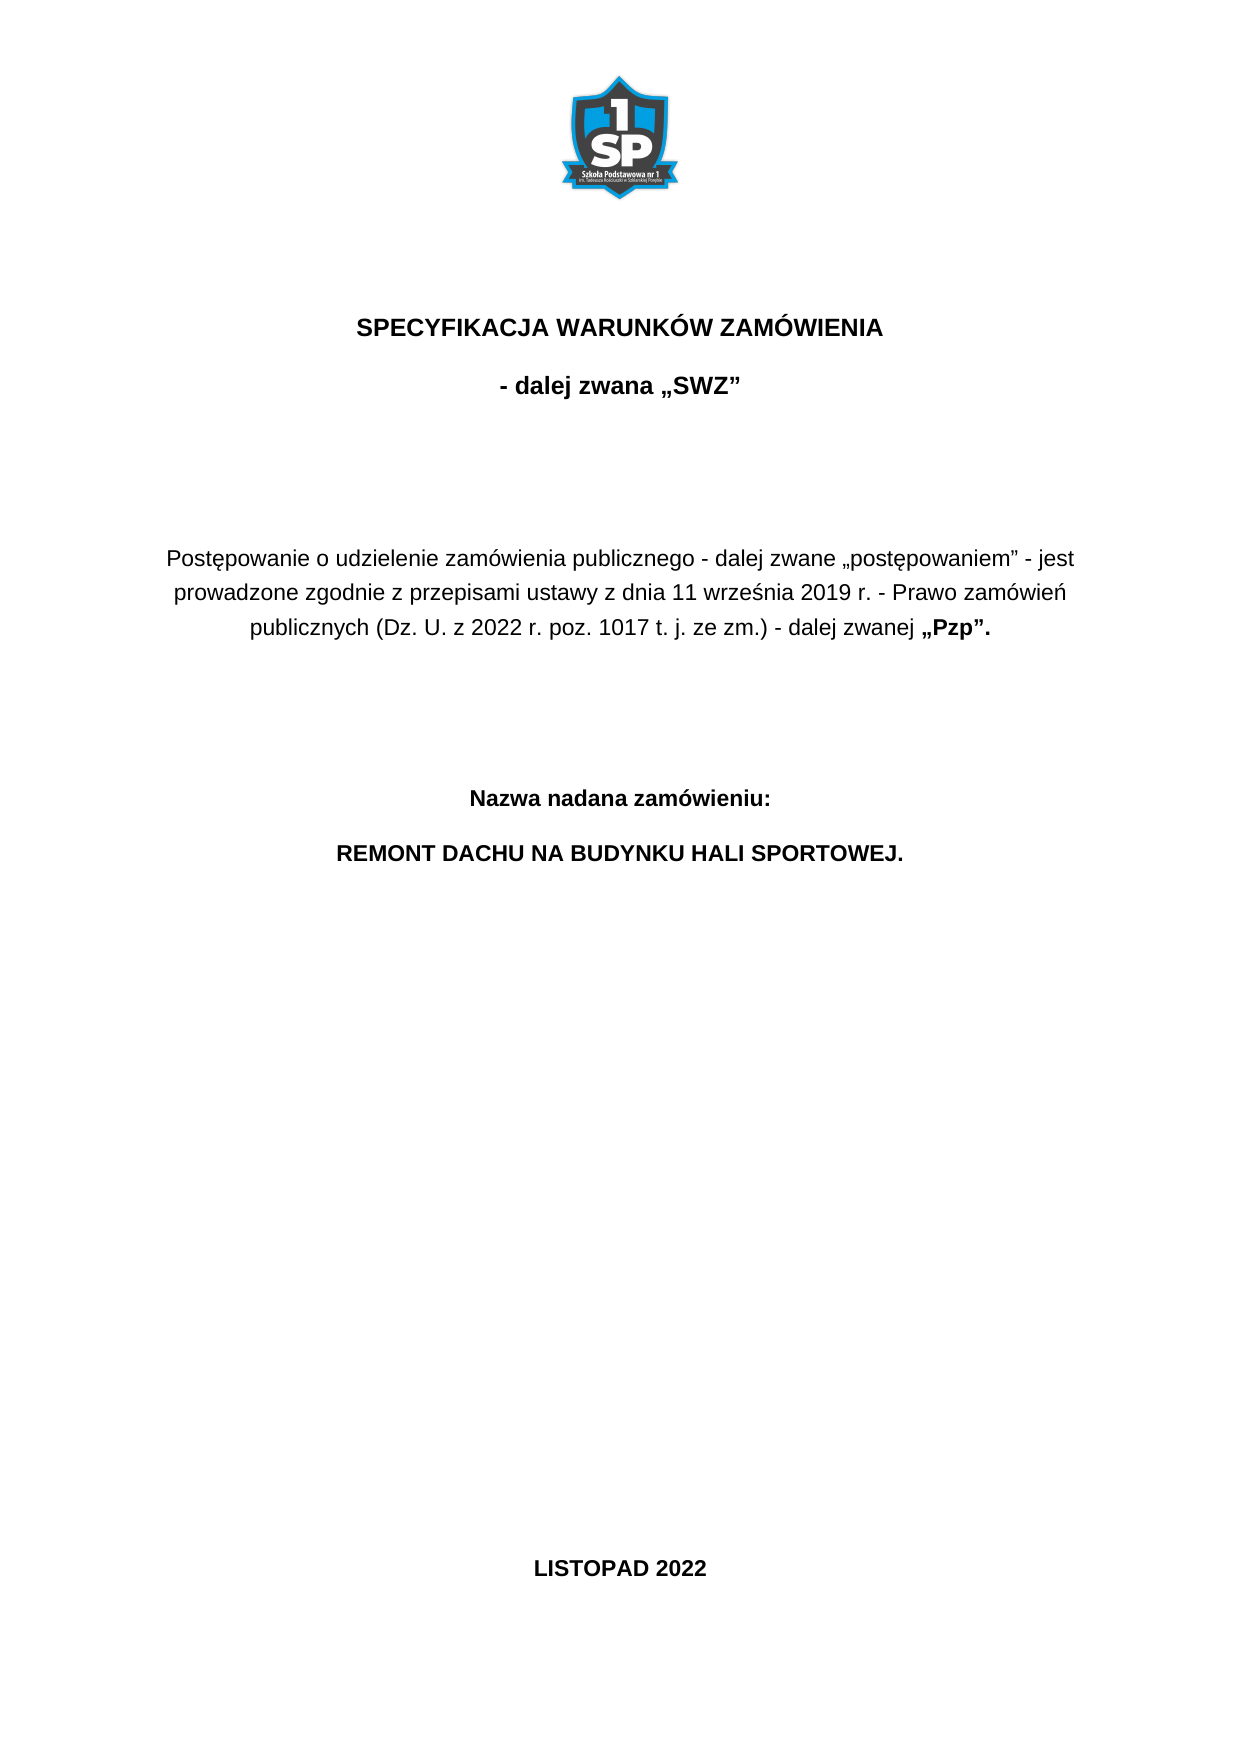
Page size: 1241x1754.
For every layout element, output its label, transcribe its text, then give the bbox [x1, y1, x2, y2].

text LISTOPAD 2022 [148, 1555, 1093, 1581]
text SPECYFIKACJA WARUNKÓW ZAMÓWIENIA [148, 313, 1093, 341]
picture [559, 73, 681, 202]
text - dalej zwana „SWZ” [148, 371, 1093, 399]
text Postępowanie o udzielenie zamówienia publicznego - dalej zwane „postępowaniem” - jest prowadzone zgodnie z przepisami ustawy z dnia 11 września 2019 r. - Prawo zamówień publicznych (Dz. U. z 2022 r. poz. 1017 t. j. ze zm.) - dalej zwanej „Pzp”. [148, 545, 1093, 640]
text Nazwa nadana zamówieniu: [148, 785, 1093, 811]
text REMONT DACHU NA BUDYNKU HALI SPORTOWEJ. [148, 840, 1093, 866]
